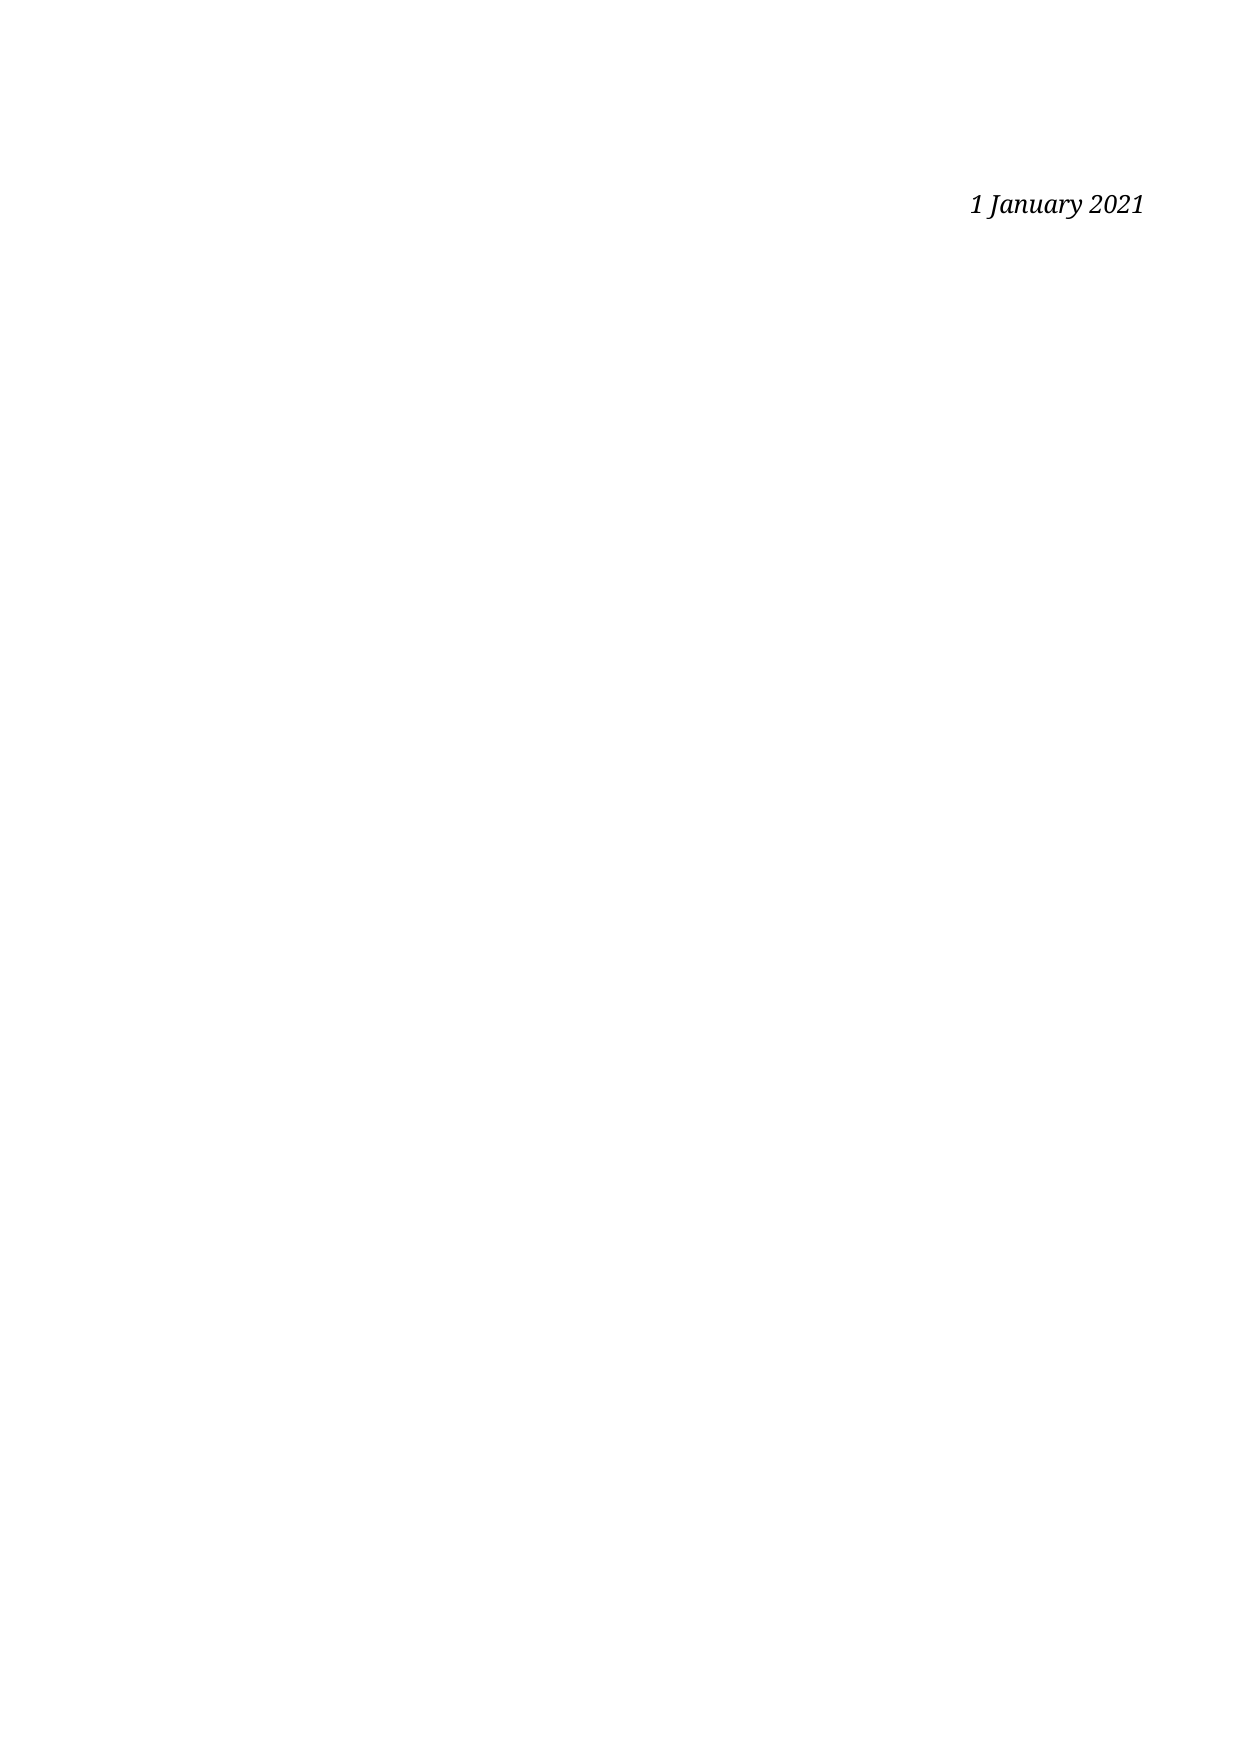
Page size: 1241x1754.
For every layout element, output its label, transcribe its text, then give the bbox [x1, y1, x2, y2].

text 1 January 2021 [175, 186, 1145, 220]
